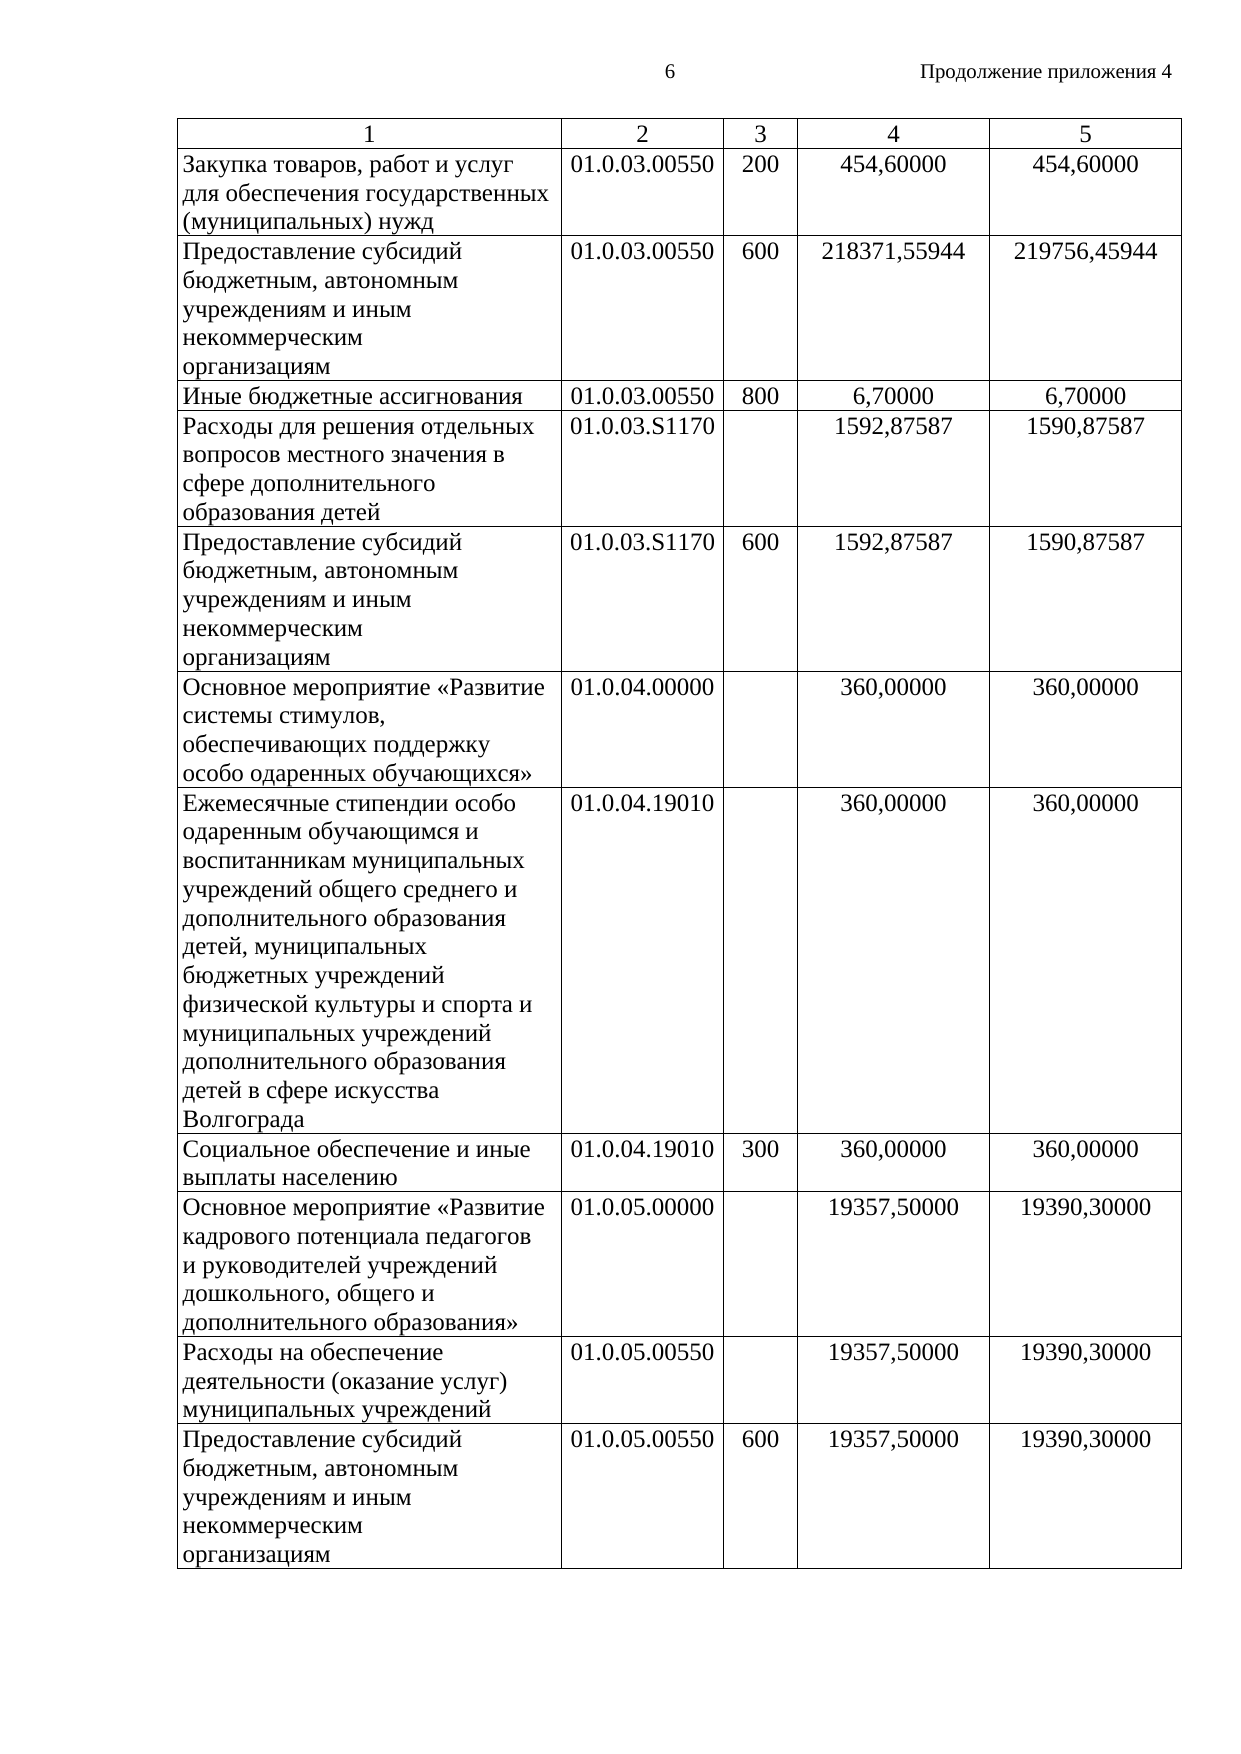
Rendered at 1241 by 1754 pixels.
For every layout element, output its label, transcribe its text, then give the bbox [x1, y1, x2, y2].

table_cell Социальное обеспечение и иные выплаты населению [178, 1134, 561, 1191]
table_cell 19357,50000 [798, 1192, 989, 1336]
table_cell 19390,30000 [990, 1192, 1181, 1336]
table_cell 200 [724, 149, 797, 235]
table_cell 01.0.03.S1170 [562, 411, 723, 526]
table_cell 01.0.05.00550 [562, 1424, 723, 1568]
table_cell 01.0.03.00550 [562, 236, 723, 380]
table_cell 01.0.04.19010 [562, 788, 723, 1133]
table_cell Иные бюджетные ассигнования [178, 381, 561, 410]
table_cell 01.0.04.19010 [562, 1134, 723, 1191]
table_cell 01.0.03.S1170 [562, 527, 723, 671]
table_cell 360,00000 [798, 672, 989, 787]
table_cell 1592,87587 [798, 411, 989, 526]
table_cell 360,00000 [798, 788, 989, 1133]
table_cell Расходы на обеспечение деятельности (оказание услуг) муниципальных учреждений [178, 1337, 561, 1423]
table_header 2 [562, 119, 723, 148]
table_cell 600 [724, 1424, 797, 1568]
table_cell 600 [724, 527, 797, 671]
table_cell 01.0.05.00000 [562, 1192, 723, 1336]
table_cell 454,60000 [798, 149, 989, 235]
table_cell 1592,87587 [798, 527, 989, 671]
table_cell 19390,30000 [990, 1424, 1181, 1568]
table_header 1 [178, 119, 561, 148]
table_cell Предоставление субсидий бюджетным, автономным учреждениям и иным некоммерческим организациям [178, 1424, 561, 1568]
table_cell 19357,50000 [798, 1424, 989, 1568]
table_header 4 [798, 119, 989, 148]
table_cell Основное мероприятие «Развитие кадрового потенциала педагогов и руководителей учреждений дошкольного, общего и дополнительного образования» [178, 1192, 561, 1336]
table_cell 360,00000 [990, 788, 1181, 1133]
table_cell 01.0.04.00000 [562, 672, 723, 787]
table_cell [724, 1337, 797, 1423]
table_cell Ежемесячные стипендии особо одаренным обучающимся и воспитанникам муниципальных учреждений общего среднего и дополнительного образования детей, муниципальных бюджетных учреждений физической культуры и спорта и муниципальных учреждений дополнительного образования детей в сфере искусства Волгограда [178, 788, 561, 1133]
table_cell Предоставление субсидий бюджетным, автономным учреждениям и иным некоммерческим организациям [178, 527, 561, 671]
table_cell 219756,45944 [990, 236, 1181, 380]
table_cell 360,00000 [990, 1134, 1181, 1191]
table_cell [724, 788, 797, 1133]
table_cell 360,00000 [798, 1134, 989, 1191]
table_cell Расходы для решения отдельных вопросов местного значения в сфере дополнительного образования детей [178, 411, 561, 526]
table_header 3 [724, 119, 797, 148]
table_cell 300 [724, 1134, 797, 1191]
table_cell 01.0.05.00550 [562, 1337, 723, 1423]
table_cell 19357,50000 [798, 1337, 989, 1423]
table_cell 01.0.03.00550 [562, 149, 723, 235]
table_cell 454,60000 [990, 149, 1181, 235]
table_cell 01.0.03.00550 [562, 381, 723, 410]
table_cell 800 [724, 381, 797, 410]
table_cell Основное мероприятие «Развитие системы стимулов, обеспечивающих поддержку особо одаренных обучающихся» [178, 672, 561, 787]
table_cell 6,70000 [798, 381, 989, 410]
table_cell 218371,55944 [798, 236, 989, 380]
table_cell 1590,87587 [990, 527, 1181, 671]
table_cell [724, 1192, 797, 1336]
table_cell 1590,87587 [990, 411, 1181, 526]
table_cell [724, 672, 797, 787]
table_cell 600 [724, 236, 797, 380]
table_cell Предоставление субсидий бюджетным, автономным учреждениям и иным некоммерческим организациям [178, 236, 561, 380]
table_cell 360,00000 [990, 672, 1181, 787]
table_cell 19390,30000 [990, 1337, 1181, 1423]
table_cell [724, 411, 797, 526]
table_cell Закупка товаров, работ и услуг для обеспечения государственных (муниципальных) нужд [178, 149, 561, 235]
table_cell 6,70000 [990, 381, 1181, 410]
table_header 5 [990, 119, 1181, 148]
